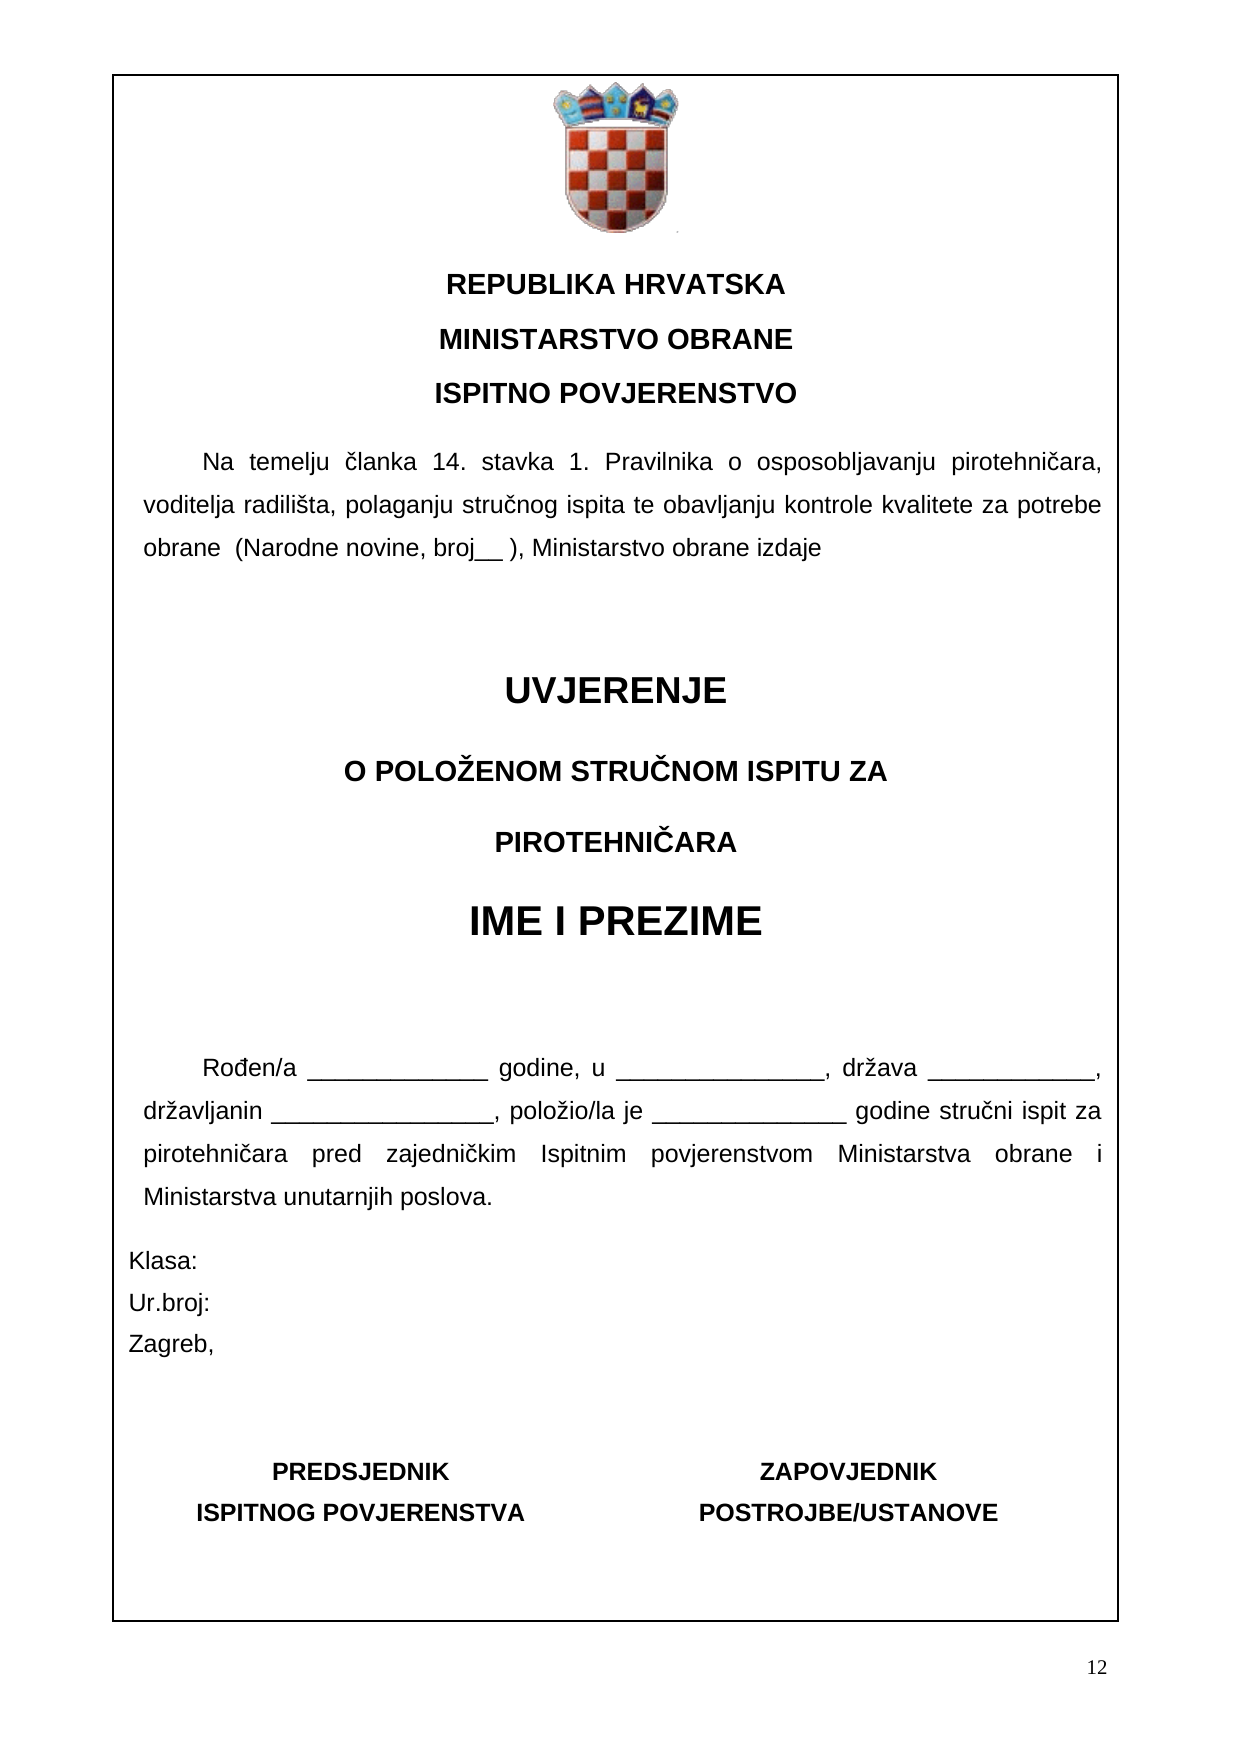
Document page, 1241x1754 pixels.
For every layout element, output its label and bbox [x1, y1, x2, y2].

picture [553, 82, 679, 233]
